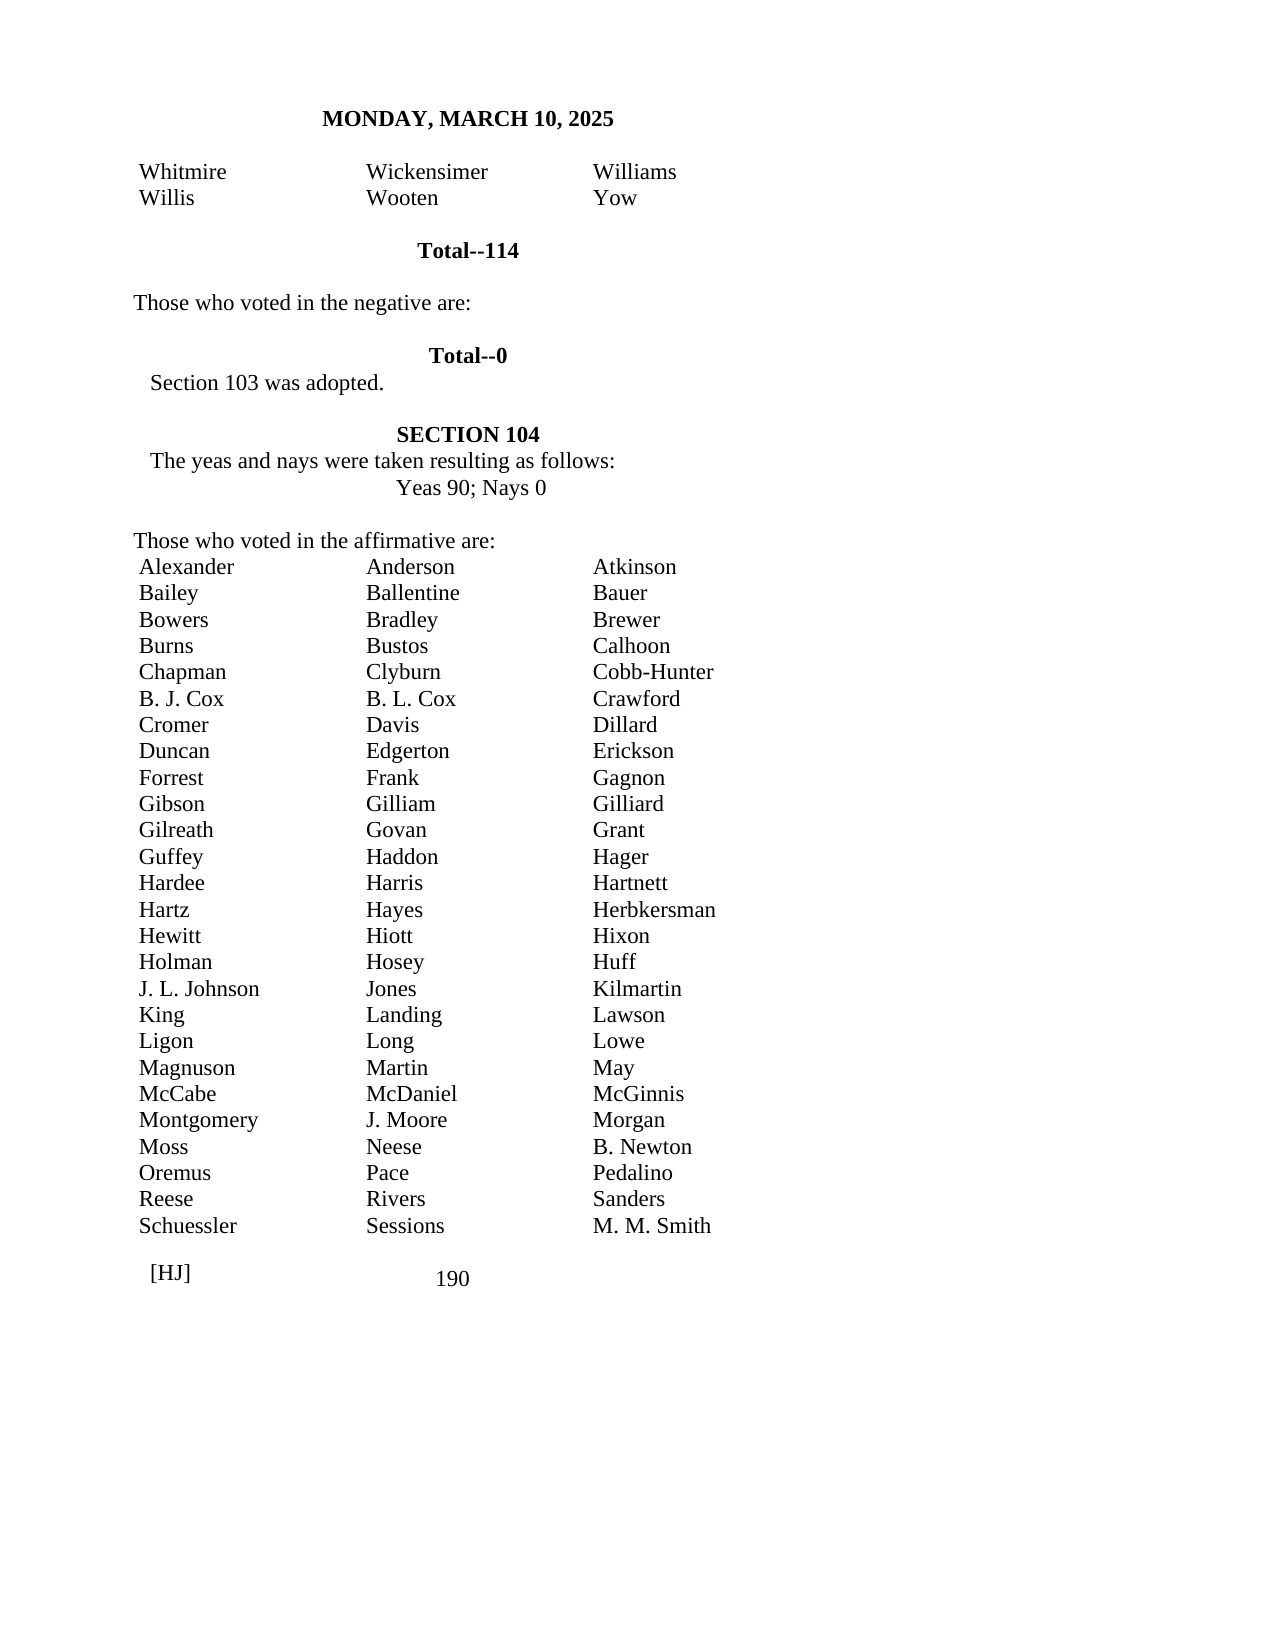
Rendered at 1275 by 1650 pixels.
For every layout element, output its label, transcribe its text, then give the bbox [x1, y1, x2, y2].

text Those who voted in the negative are: [127, 289, 786, 316]
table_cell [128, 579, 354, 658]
text The yeas and nays were taken resulting as follows: [127, 448, 786, 474]
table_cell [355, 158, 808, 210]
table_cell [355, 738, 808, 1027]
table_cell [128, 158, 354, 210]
text SECTION 104 [127, 421, 786, 448]
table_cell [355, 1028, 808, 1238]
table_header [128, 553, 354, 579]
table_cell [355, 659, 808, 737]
text Total--0 [127, 342, 786, 368]
text Those who voted in the affirmative are: [127, 527, 786, 553]
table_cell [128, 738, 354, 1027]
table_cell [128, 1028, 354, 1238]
text Total--114 [127, 237, 786, 263]
text Section 103 was adopted. [127, 368, 786, 395]
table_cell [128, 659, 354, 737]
text Yeas 90; Nays 0 [127, 474, 786, 500]
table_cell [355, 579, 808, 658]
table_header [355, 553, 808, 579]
